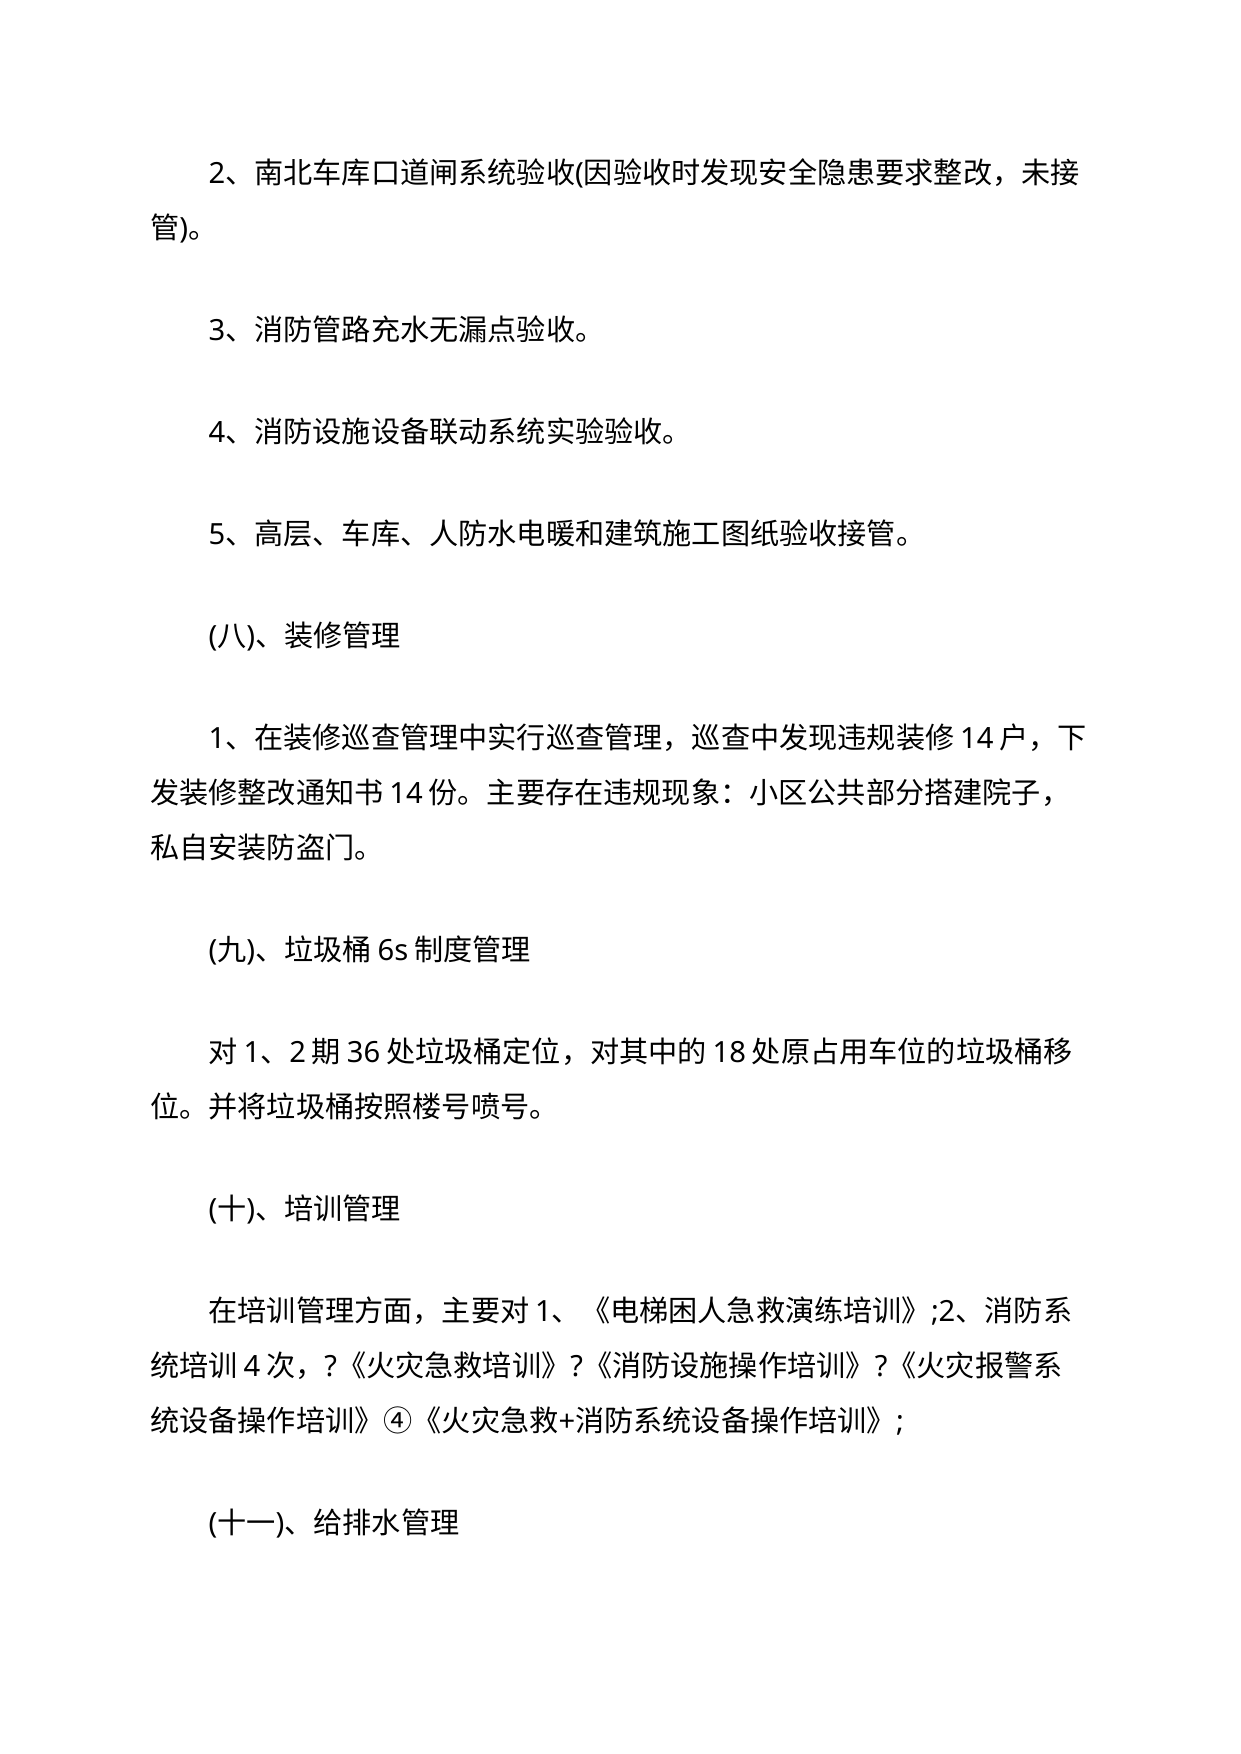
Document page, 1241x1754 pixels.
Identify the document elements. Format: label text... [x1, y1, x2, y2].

text (十)、培训管理 [150, 1185, 1090, 1228]
text (八)、装修管理 [150, 613, 1090, 655]
text 对1、2期36处垃圾桶定位，对其中的18处原占用车位的垃圾桶移位。并将垃圾桶按照楼号喷号。 [150, 1029, 1090, 1126]
text 4、消防设施设备联动系统实验验收。 [150, 409, 1090, 451]
text 5、高层、车库、人防水电暖和建筑施工图纸验收接管。 [150, 511, 1090, 553]
text 3、消防管路充水无漏点验收。 [150, 307, 1090, 349]
text (九)、垃圾桶6s制度管理 [150, 927, 1090, 969]
text 在培训管理方面，主要对1、《电梯困人急救演练培训》;2、消防系统培训4次，?《火灾急救培训》?《消防设施操作培训》?《火灾报警系统设备操作培训》④《火灾急救+消防系统设备操作培训》; [150, 1287, 1090, 1440]
text (十一)、给排水管理 [150, 1499, 1090, 1542]
text 2、南北车库口道闸系统验收(因验收时发现安全隐患要求整改，未接管)。 [150, 150, 1090, 247]
text 1、在装修巡查管理中实行巡查管理，巡查中发现违规装修14户，下发装修整改通知书14份。主要存在违规现象：小区公共部分搭建院子，私自安装防盗门。 [150, 715, 1090, 867]
